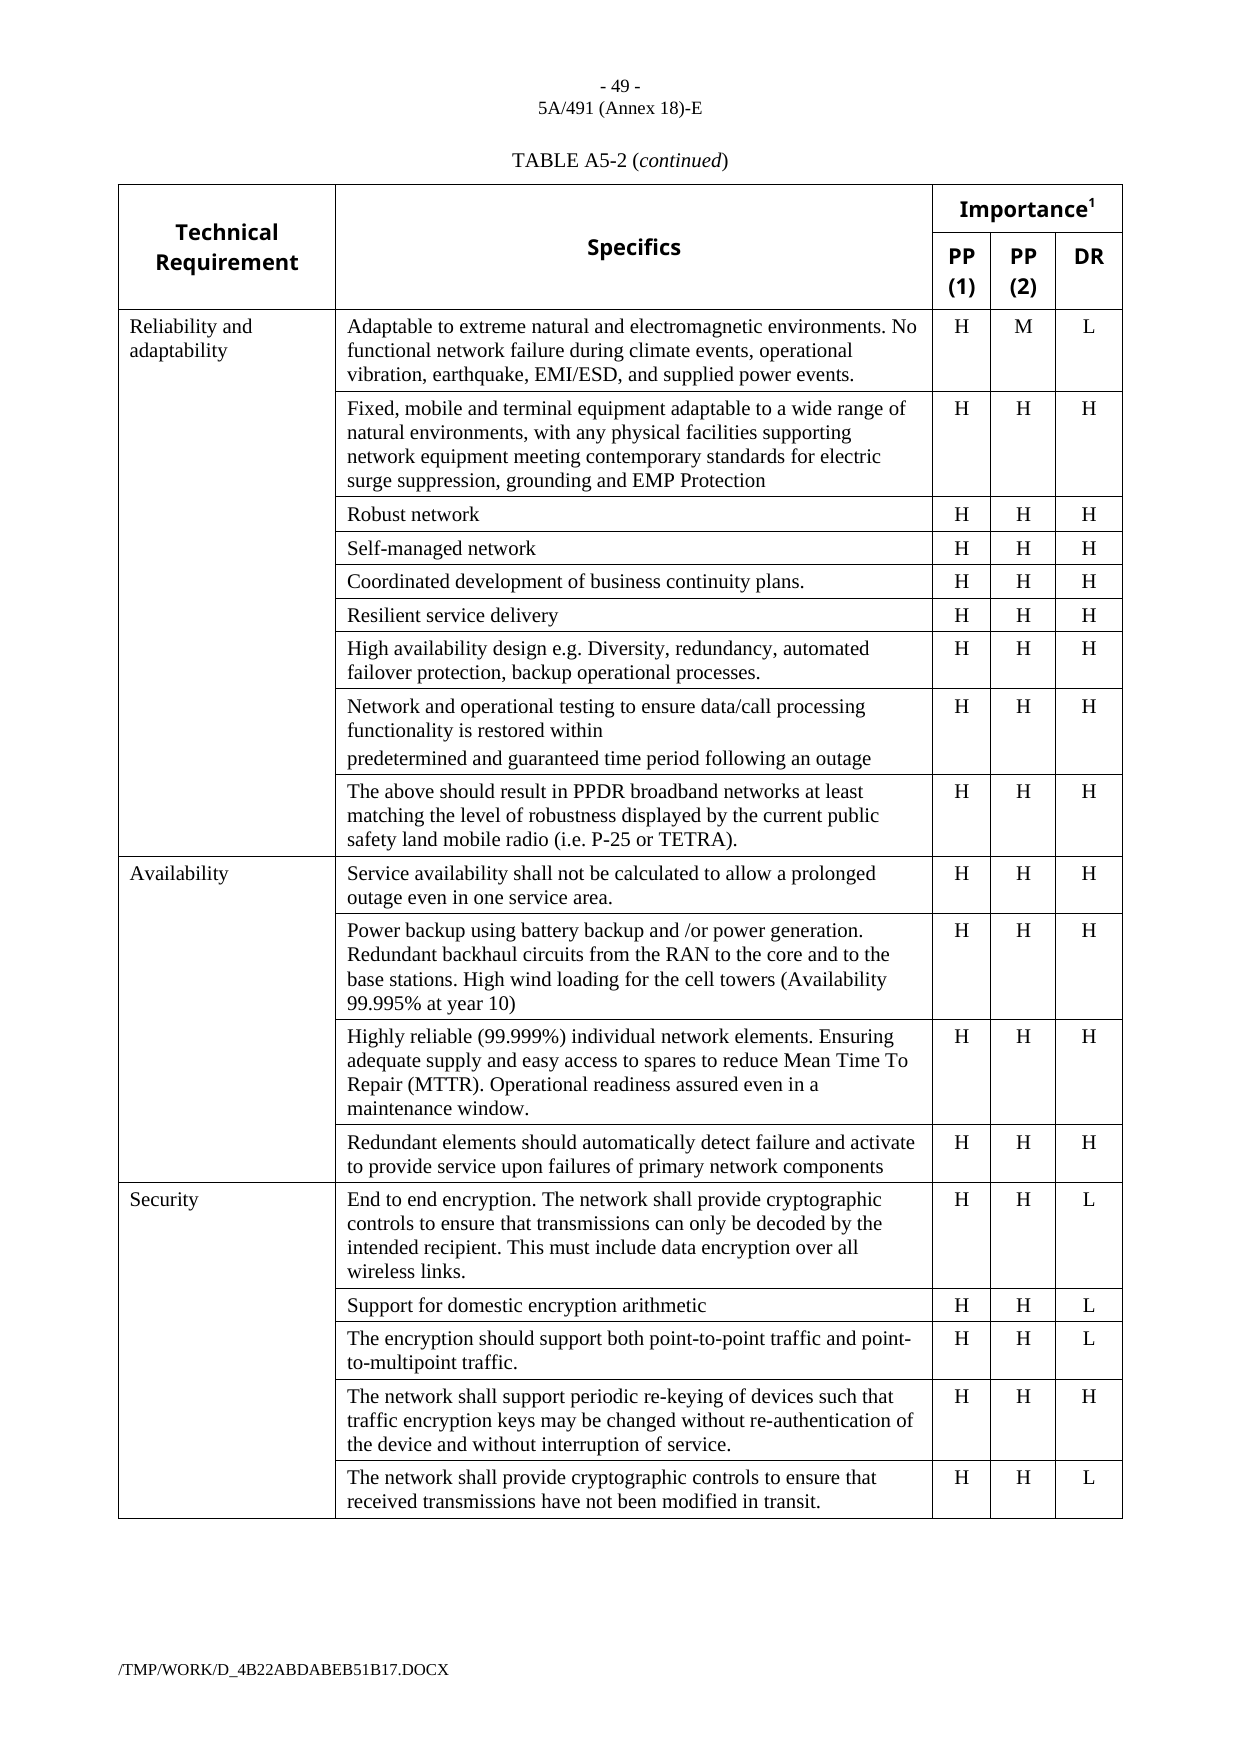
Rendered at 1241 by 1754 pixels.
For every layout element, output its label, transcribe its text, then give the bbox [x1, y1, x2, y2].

table_cell H [991, 1322, 1055, 1378]
table_cell Resilient service delivery [336, 599, 932, 631]
table_cell H [1056, 565, 1122, 597]
table_cell PP (1) [933, 233, 990, 309]
table_cell H [991, 1461, 1055, 1517]
table_cell H [991, 689, 1055, 774]
table_cell H [1056, 392, 1122, 496]
table_cell H [991, 1380, 1055, 1460]
table_cell H [1056, 1380, 1122, 1460]
table_cell H [991, 1125, 1055, 1182]
table_cell H [1056, 532, 1122, 564]
table_cell H [933, 565, 990, 597]
table_cell H [933, 1020, 990, 1124]
table_cell H [1056, 914, 1122, 1019]
table_cell H [991, 775, 1055, 856]
table_cell The encryption should support both point-to-point traffic and point-to-multipoint traffic. [336, 1322, 932, 1378]
table_cell H [991, 1183, 1055, 1287]
table_cell Security [119, 1183, 335, 1517]
table_cell High availability design e.g. Diversity, redundancy, automated failover protection, backup operational processes. [336, 632, 932, 688]
table_cell H [933, 1183, 990, 1287]
table_cell H [991, 497, 1055, 531]
table_cell L [1056, 1289, 1122, 1321]
table_cell Adaptable to extreme natural and electromagnetic environments. No functional network failure during climate events, operational vibration, earthquake, EMI/ESD, and supplied power events. [336, 310, 932, 391]
table_cell Availability [119, 857, 335, 1182]
table_cell H [933, 1289, 990, 1321]
table_cell Robust network [336, 497, 932, 531]
table_cell H [933, 392, 990, 496]
table_cell H [991, 1020, 1055, 1124]
table_cell H [933, 532, 990, 564]
table_cell H [933, 632, 990, 688]
table_cell Service availability shall not be calculated to allow a prolonged outage even in one service area. [336, 857, 932, 913]
table_cell H [933, 310, 990, 391]
table_cell H [933, 1322, 990, 1378]
table_cell H [933, 1125, 990, 1182]
table_cell H [1056, 599, 1122, 631]
table_cell H [933, 914, 990, 1019]
table_cell H [933, 599, 990, 631]
table_cell H [933, 857, 990, 913]
table_cell Power backup using battery backup and /or power generation. Redundant backhaul circuits from the RAN to the core and to the base stations. High wind loading for the cell towers (Availability 99.995% at year 10) [336, 914, 932, 1019]
table_cell L [1056, 1183, 1122, 1287]
table_cell H [1056, 1125, 1122, 1182]
text TABLE A5-2 (continued) [118, 148, 1122, 172]
table_cell M [991, 310, 1055, 391]
table_cell PP (2) [991, 233, 1055, 309]
table_cell Redundant elements should automatically detect failure and activate to provide service upon failures of primary network components [336, 1125, 932, 1182]
table_cell H [933, 689, 990, 774]
table_header Importance1 [933, 185, 1122, 232]
table_cell H [933, 1380, 990, 1460]
table_cell Reliability and adaptability [119, 310, 335, 856]
table_cell H [991, 1289, 1055, 1321]
table_cell L [1056, 310, 1122, 391]
table_cell H [1056, 632, 1122, 688]
table_cell The network shall provide cryptographic controls to ensure that received transmissions have not been modified in transit. [336, 1461, 932, 1517]
table_cell H [1056, 497, 1122, 531]
table_cell Support for domestic encryption arithmetic [336, 1289, 932, 1321]
table_cell L [1056, 1322, 1122, 1378]
table_cell H [991, 857, 1055, 913]
table_cell Fixed, mobile and terminal equipment adaptable to a wide range of natural environments, with any physical facilities supporting network equipment meeting contemporary standards for electric surge suppression, grounding and EMP Protection [336, 392, 932, 496]
table_cell H [1056, 857, 1122, 913]
table_cell H [933, 775, 990, 856]
table_cell L [1056, 1461, 1122, 1517]
table_cell H [991, 632, 1055, 688]
table_cell The network shall support periodic re-keying of devices such that traffic encryption keys may be changed without re-authentication of the device and without interruption of service. [336, 1380, 932, 1460]
table_cell H [1056, 689, 1122, 774]
table_cell Coordinated development of business continuity plans. [336, 565, 932, 597]
table_cell H [991, 565, 1055, 597]
table_cell H [991, 599, 1055, 631]
table_cell H [1056, 1020, 1122, 1124]
table_cell End to end encryption. The network shall provide cryptographic controls to ensure that transmissions can only be decoded by the intended recipient. This must include data encryption over all wireless links. [336, 1183, 932, 1287]
table_cell Self-managed network [336, 532, 932, 564]
table_cell H [991, 392, 1055, 496]
table_cell H [933, 1461, 990, 1517]
table_cell H [991, 532, 1055, 564]
table_cell H [1056, 775, 1122, 856]
table_header Specifics [336, 185, 932, 309]
table_cell DR [1056, 233, 1122, 309]
table_cell H [991, 914, 1055, 1019]
table_cell Highly reliable (99.999%) individual network elements. Ensuring adequate supply and easy access to spares to reduce Mean Time To Repair (MTTR). Operational readiness assured even in a maintenance window. [336, 1020, 932, 1124]
table_header Technical Requirement [119, 185, 335, 309]
table_cell The above should result in PPDR broadband networks at least matching the level of robustness displayed by the current public safety land mobile radio (i.e. P-25 or TETRA). [336, 775, 932, 856]
table_cell H [933, 497, 990, 531]
table_cell Network and operational testing to ensure data/call processing functionality is restored within predetermined and guaranteed time period following an outage [336, 689, 932, 774]
